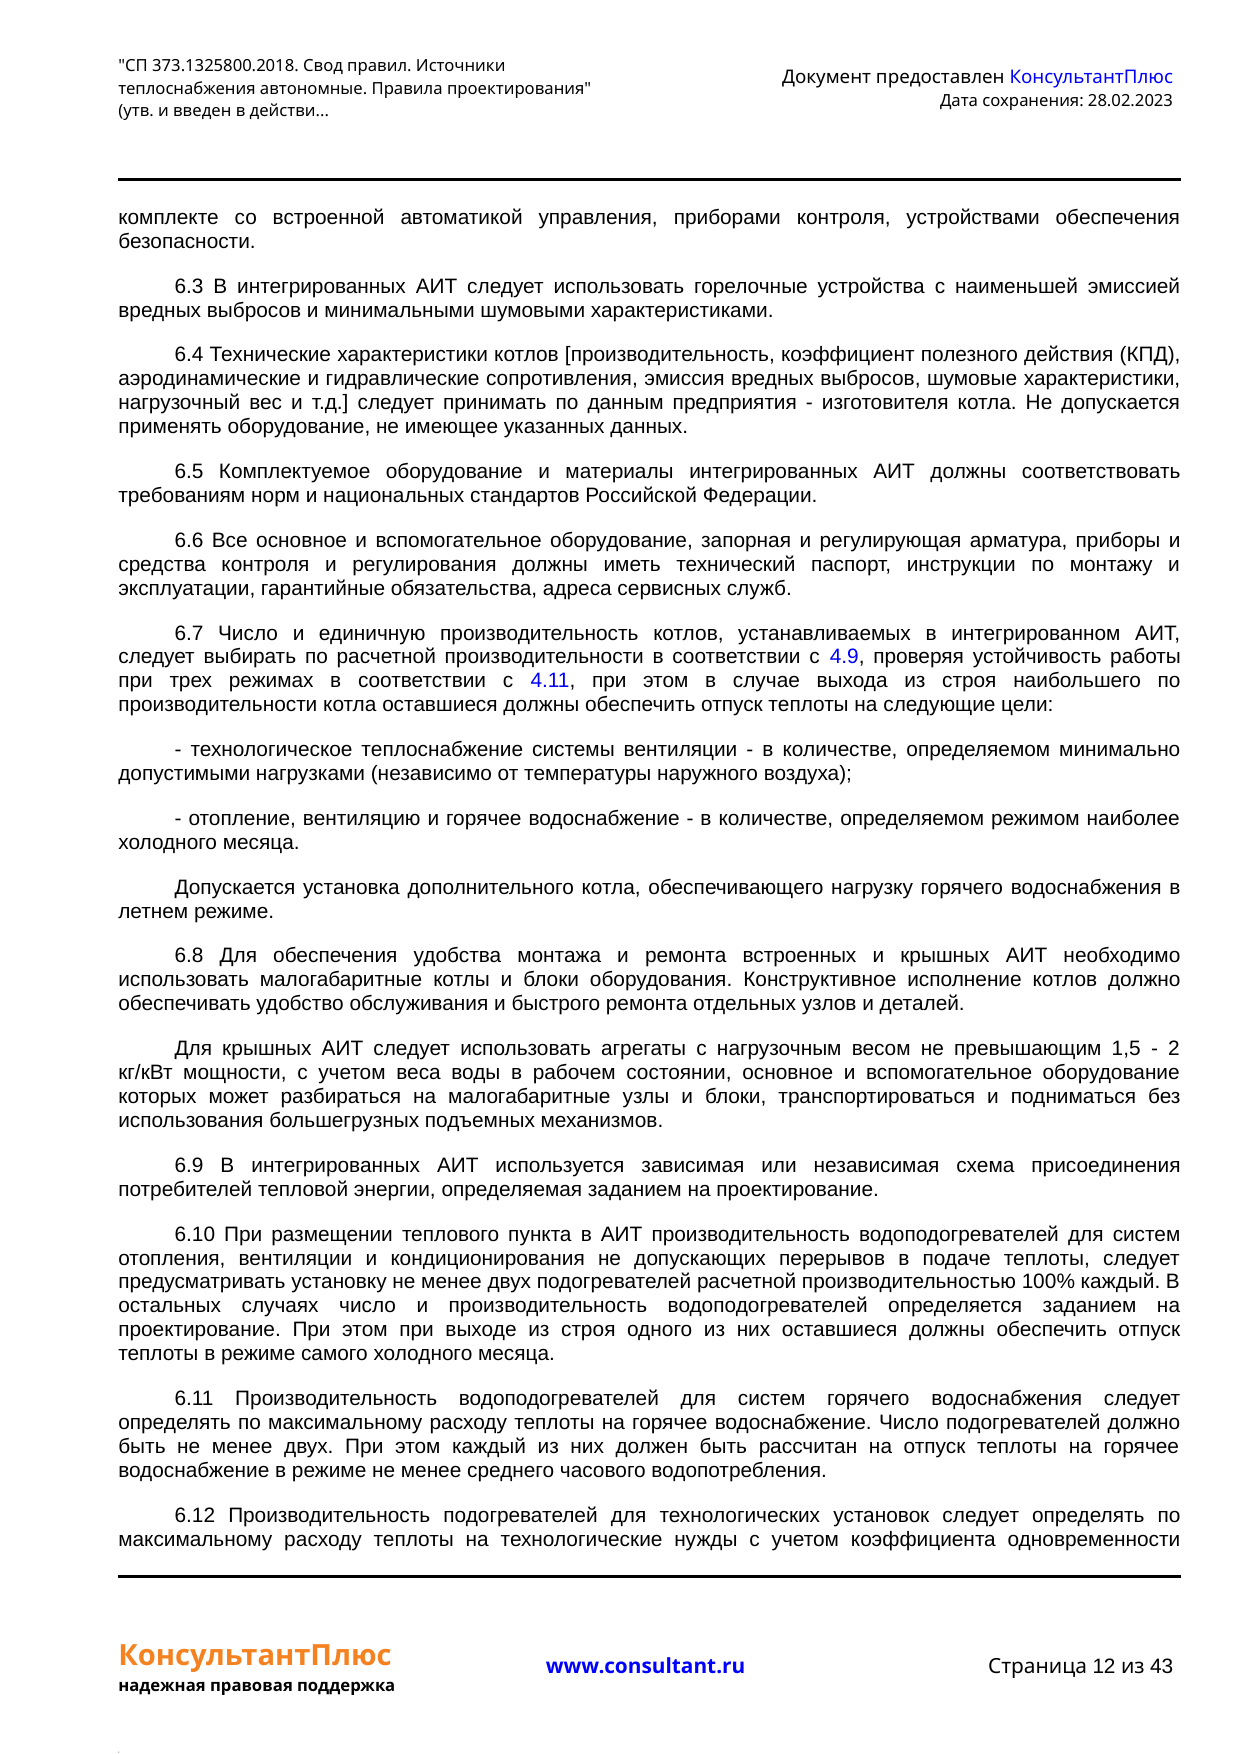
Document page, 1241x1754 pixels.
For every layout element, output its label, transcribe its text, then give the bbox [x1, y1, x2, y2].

text 6.8 Для обеспечения удобства монтажа и ремонта встроенных и крышных АИТ необходимо использовать малогабаритные котлы и блоки оборудования. Конструктивное исполнение котлов должно обеспечивать удобство обслуживания и быстрого ремонта отдельных узлов и деталей. [118, 943, 1181, 1015]
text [118, 205, 1181, 253]
text 6.4 Технические характеристики котлов [производительность, коэффициент полезного действия (КПД), аэродинамические и гидравлические сопротивления, эмиссия вредных выбросов, шумовые характеристики, нагрузочный вес и т.д.] следует принимать по данным предприятия - изготовителя котла. Не допускается применять оборудование, не имеющее указанных данных. [118, 342, 1181, 438]
text Допускается установка дополнительного котла, обеспечивающего нагрузку горячего водоснабжения в летнем режиме. [118, 874, 1181, 922]
text - технологическое теплоснабжение системы вентиляции - в количестве, определяемом минимально допустимыми нагрузками (независимо от температуры наружного воздуха); [118, 737, 1181, 785]
text - отопление, вентиляцию и горячее водоснабжение - в количестве, определяемом режимом наиболее холодного месяца. [118, 806, 1181, 854]
text 6.9 В интегрированных АИТ используется зависимая или независимая схема присоединения потребителей тепловой энергии, определяемая заданием на проектирование. [118, 1153, 1181, 1201]
text 6.10 При размещении теплового пункта в АИТ производительность водоподогревателей для систем отопления, вентиляции и кондиционирования не допускающих перерывов в подаче теплоты, следует предусматривать установку не менее двух подогревателей расчетной производительностью 100% каждый. В остальных случаях число и производительность водоподогревателей определяется заданием на проектирование. При этом при выходе из строя одного из них оставшиеся должны обеспечить отпуск теплоты в режиме самого холодного месяца. [118, 1221, 1181, 1365]
text Для крышных АИТ следует использовать агрегаты с нагрузочным весом не превышающим 1,5 - 2 кг/кВт мощности, с учетом веса воды в рабочем состоянии, основное и вспомогательное оборудование которых может разбираться на малогабаритные узлы и блоки, транспортироваться и подниматься без использования большегрузных подъемных механизмов. [118, 1036, 1181, 1132]
text 6.5 Комплектуемое оборудование и материалы интегрированных АИТ должны соответствовать требованиям норм и национальных стандартов Российской Федерации. [118, 459, 1181, 507]
text 6.3 В интегрированных АИТ следует использовать горелочные устройства с наименьшей эмиссией вредных выбросов и минимальными шумовыми характеристиками. [118, 273, 1181, 321]
text 6.7 Число и единичную производительность котлов, устанавливаемых в интегрированном АИТ, следует выбирать по расчетной производительности в соответствии с 4.9, проверяя устойчивость работы при трех режимах в соответствии с 4.11, при этом в случае выхода из строя наибольшего по производительности котла оставшиеся должны обеспечить отпуск теплоты на следующие цели: [118, 620, 1181, 716]
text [118, 1503, 1181, 1551]
text 6.6 Все основное и вспомогательное оборудование, запорная и регулирующая арматура, приборы и средства контроля и регулирования должны иметь технический паспорт, инструкции по монтажу и эксплуатации, гарантийные обязательства, адреса сервисных служб. [118, 528, 1181, 599]
text 6.11 Производительность водоподогревателей для систем горячего водоснабжения следует определять по максимальному расходу теплоты на горячее водоснабжение. Число подогревателей должно быть не менее двух. При этом каждый из них должен быть рассчитан на отпуск теплоты на горячее водоснабжение в режиме не менее среднего часового водопотребления. [118, 1386, 1181, 1482]
